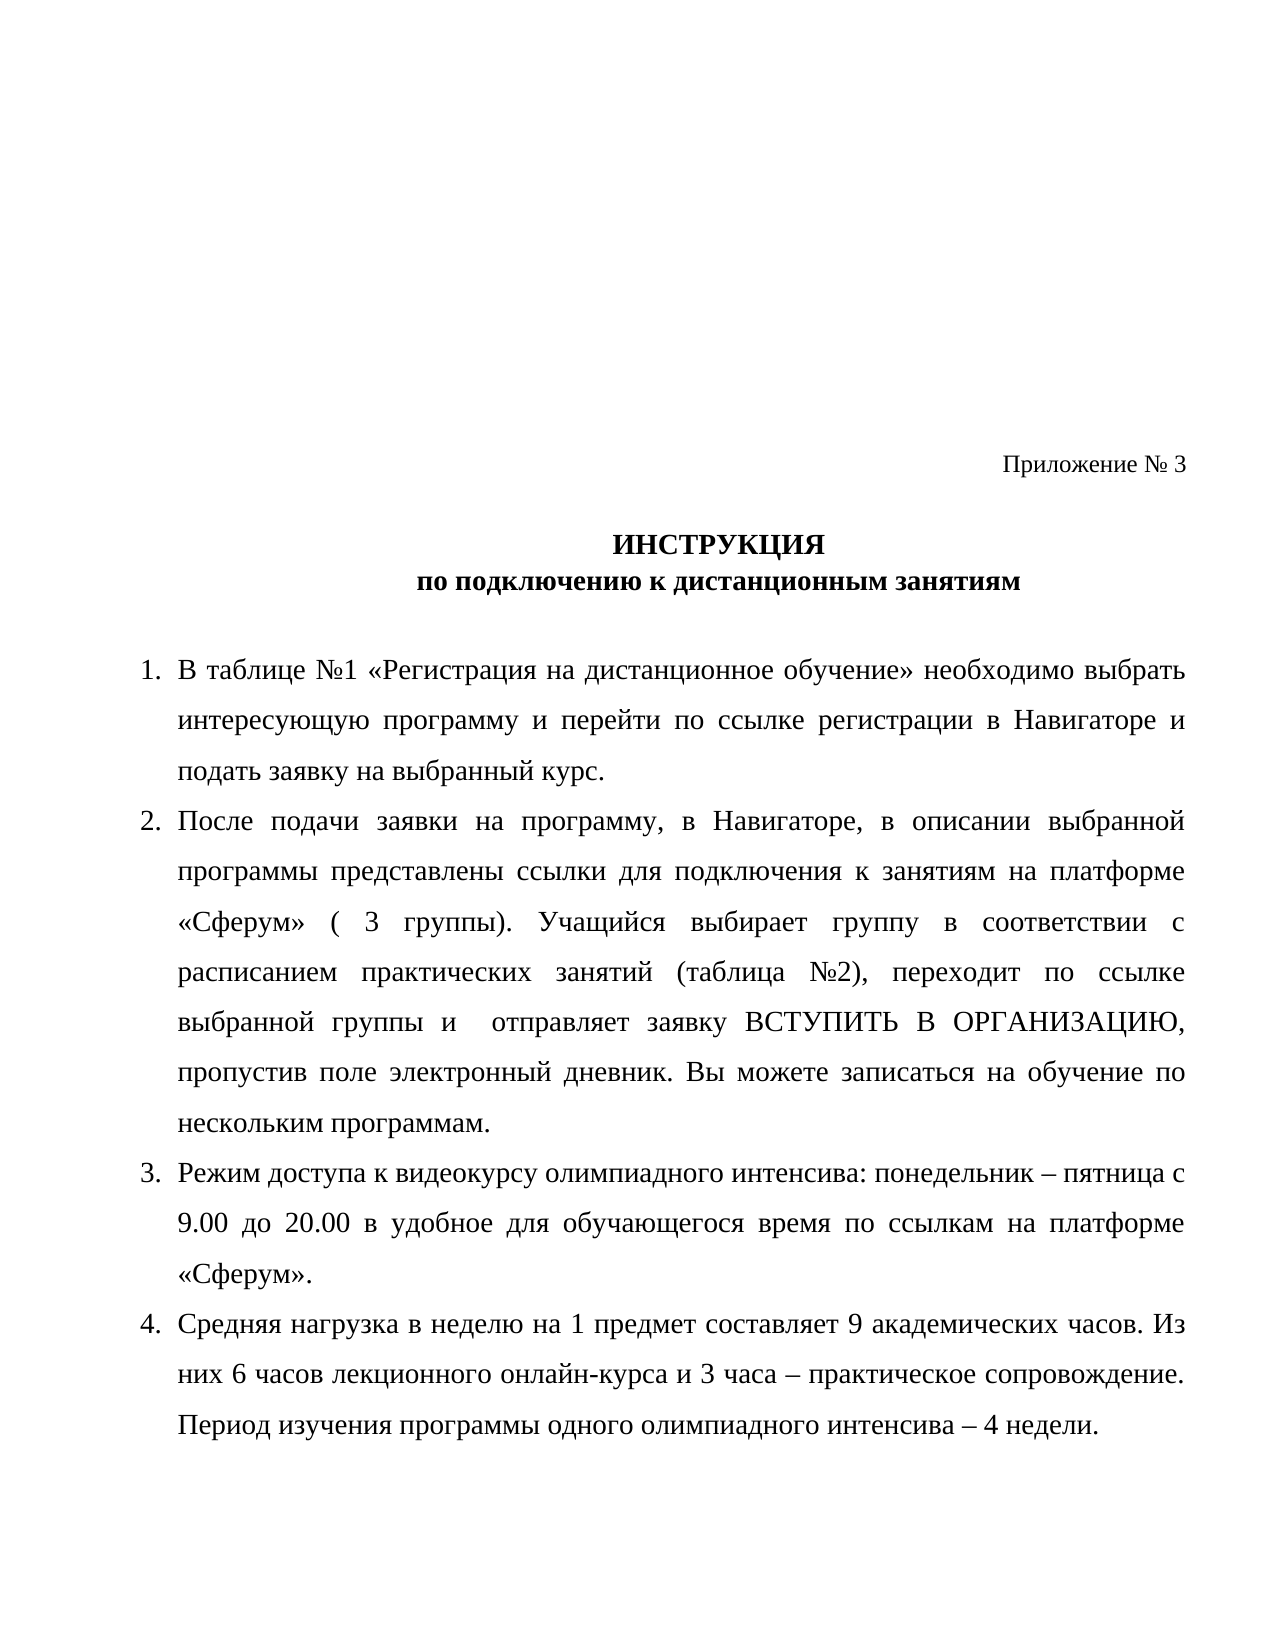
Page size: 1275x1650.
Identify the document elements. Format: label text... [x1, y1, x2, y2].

text по подключению к дистанционным занятиям [177, 563, 1186, 597]
text ИНСТРУКЦИЯ [177, 527, 1186, 561]
list В таблице №1 «Регистрация на дистанционное обучение» необходимо выбрать интересующую программу и перейти по ссылке регистрации в Навигаторе и подать заявку на выбранный курс. [140, 652, 1186, 786]
list Средняя нагрузка в неделю на 1 предмет составляет 9 академических часов. Из них 6 часов лекционного онлайн-курса и 3 часа – практическое сопровождение. Период изучения программы одного олимпиадного интенсива – 4 недели. [140, 1306, 1186, 1440]
text Приложение № 3 [177, 449, 1186, 478]
list После подачи заявки на программу, в Навигаторе, в описании выбранной программы представлены ссылки для подключения к занятиям на платформе «Сферум» ( 3 группы). Учащийся выбирает группу в соответствии с расписанием практических занятий (таблица №2), переходит по ссылке выбранной группы и отправляет заявку ВСТУПИТЬ В ОРГАНИЗАЦИЮ, пропустив поле электронный дневник. Вы можете записаться на обучение по нескольким программам. [140, 803, 1186, 1138]
list Режим доступа к видеокурсу олимпиадного интенсива: понедельник – пятница с 9.00 до 20.00 в удобное для обучающегося время по ссылкам на платформе «Сферум». [140, 1155, 1186, 1289]
